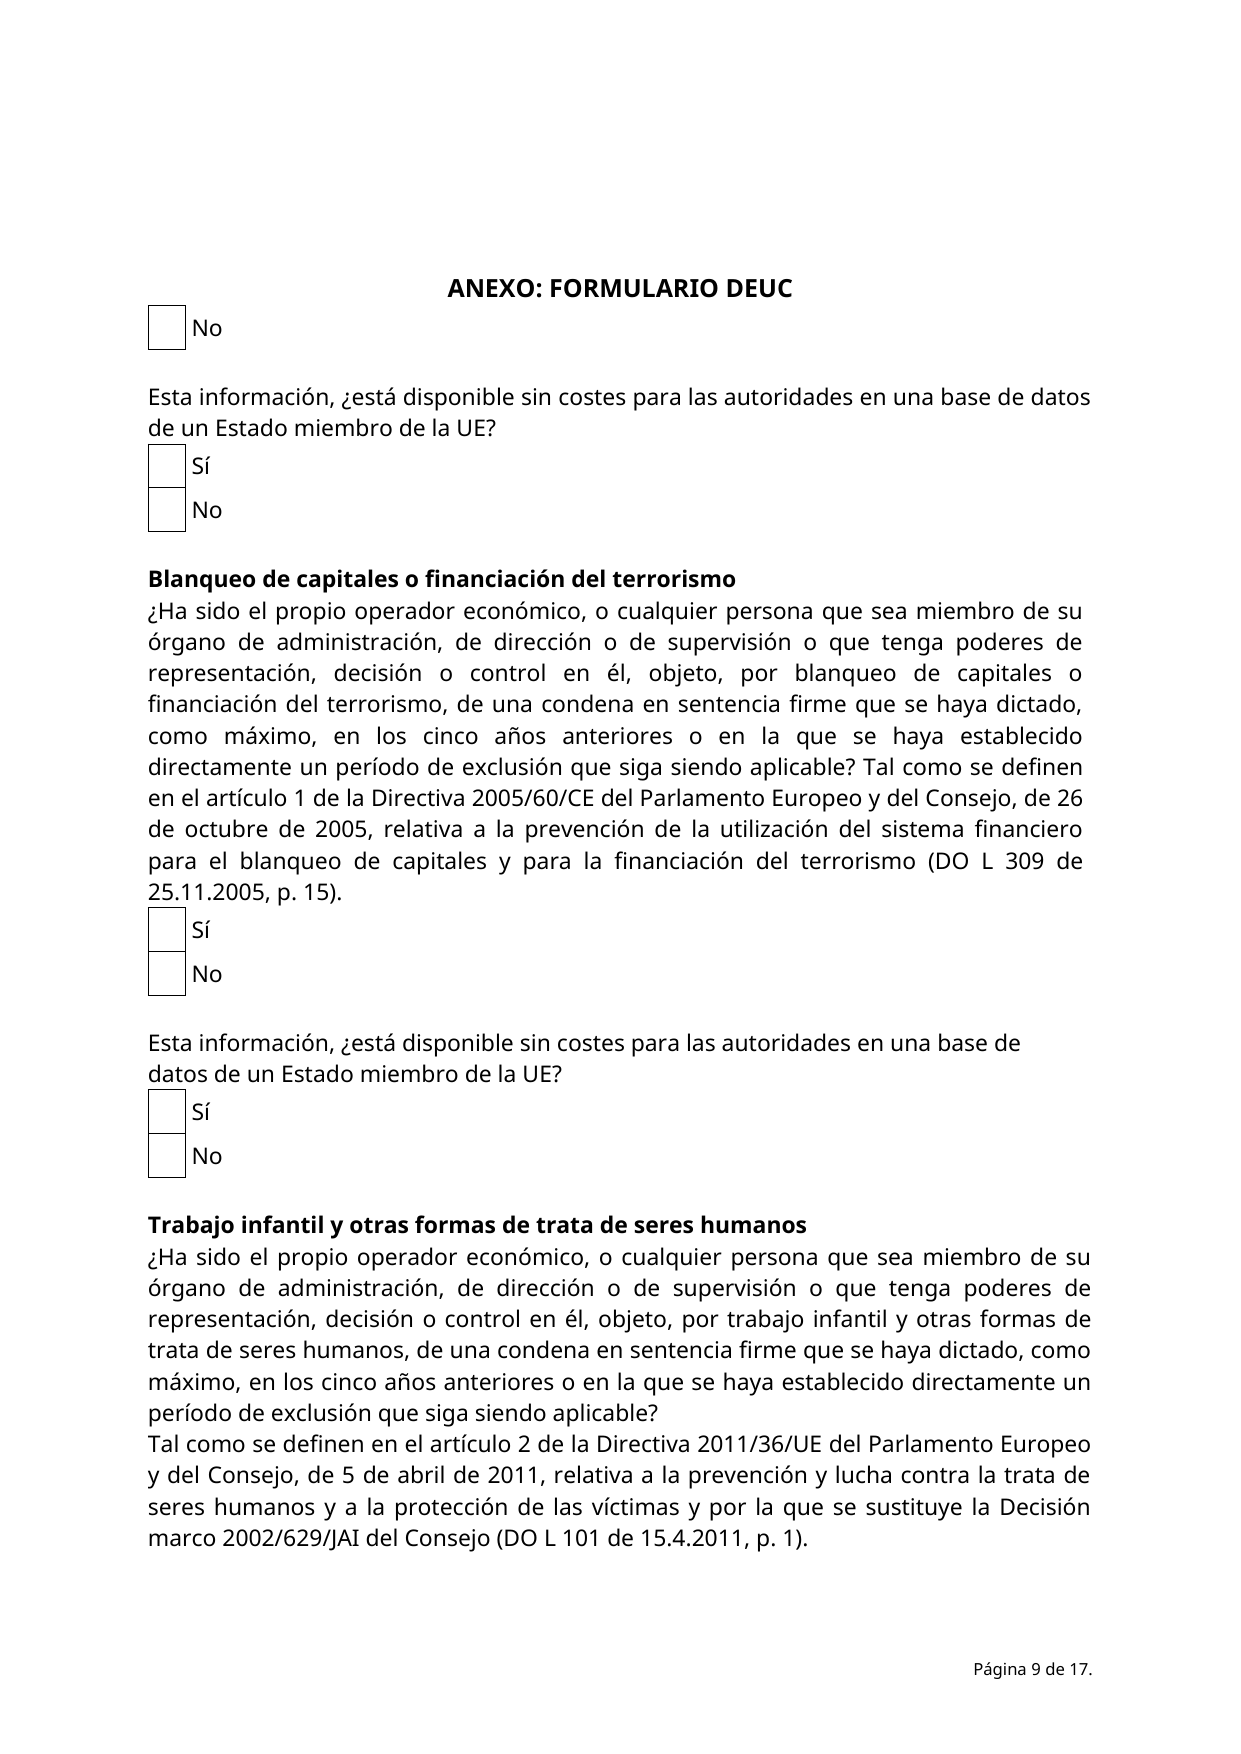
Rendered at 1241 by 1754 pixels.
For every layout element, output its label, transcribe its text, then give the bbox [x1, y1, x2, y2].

table_cell No [186, 951, 1093, 994]
table_cell [149, 306, 185, 349]
table_header [149, 1090, 185, 1133]
table_header Sí [186, 1089, 1093, 1133]
table_header [149, 908, 185, 951]
text Esta información, ¿está disponible sin costes para las autoridades en una base de datos de un Estado miembro de la UE? [148, 381, 1092, 443]
table_header [149, 445, 185, 487]
table_cell No [186, 305, 1093, 349]
table_cell No [186, 1133, 1093, 1177]
table_cell [149, 1134, 185, 1177]
table_header Sí [186, 444, 1093, 487]
text Blanqueo de capitales o financiación del terrorismo [148, 563, 1092, 594]
table_cell [149, 488, 185, 531]
text Esta información, ¿está disponible sin costes para las autoridades en una base de datos de un Estado miembro de la UE? [148, 1027, 1069, 1089]
table_cell [149, 952, 185, 994]
text ¿Ha sido el propio operador económico, o cualquier persona que sea miembro de su órgano de administración, de dirección o de supervisión o que tenga poderes de representación, decisión o control en él, objeto, por trabajo infantil y otras formas de trata de seres humanos, de una condena en sentencia firme que se haya dictado, como máximo, en los cinco años anteriores o en la que se haya establecido directamente un período de exclusión que siga siendo aplicable? [148, 1240, 1092, 1428]
text Tal como se definen en el artículo 2 de la Directiva 2011/36/UE del Parlamento Europeo y del Consejo, de 5 de abril de 2011, relativa a la prevención y lucha contra la trata de seres humanos y a la protección de las víctimas y por la que se sustituye la Decisión marco 2002/629/JAI del Consejo (DO L 101 de 15.4.2011, p. 1). [148, 1428, 1092, 1553]
table_header Sí [186, 907, 1093, 951]
text Trabajo infantil y otras formas de trata de seres humanos [148, 1209, 1092, 1240]
table_cell No [186, 487, 1093, 531]
text ¿Ha sido el propio operador económico, o cualquier persona que sea miembro de su órgano de administración, de dirección o de supervisión o que tenga poderes de representación, decisión o control en él, objeto, por blanqueo de capitales o financiación del terrorismo, de una condena en sentencia firme que se haya dictado, como máximo, en los cinco años anteriores o en la que se haya establecido directamente un período de exclusión que siga siendo aplicable? Tal como se definen en el artículo 1 de la Directiva 2005/60/CE del Parlamento Europeo y del Consejo, de 26 de octubre de 2005, relativa a la prevención de la utilización del sistema financiero para el blanqueo de capitales y para la financiación del terrorismo (DO L 309 de 25.11.2005, p. 15). [148, 594, 1084, 907]
